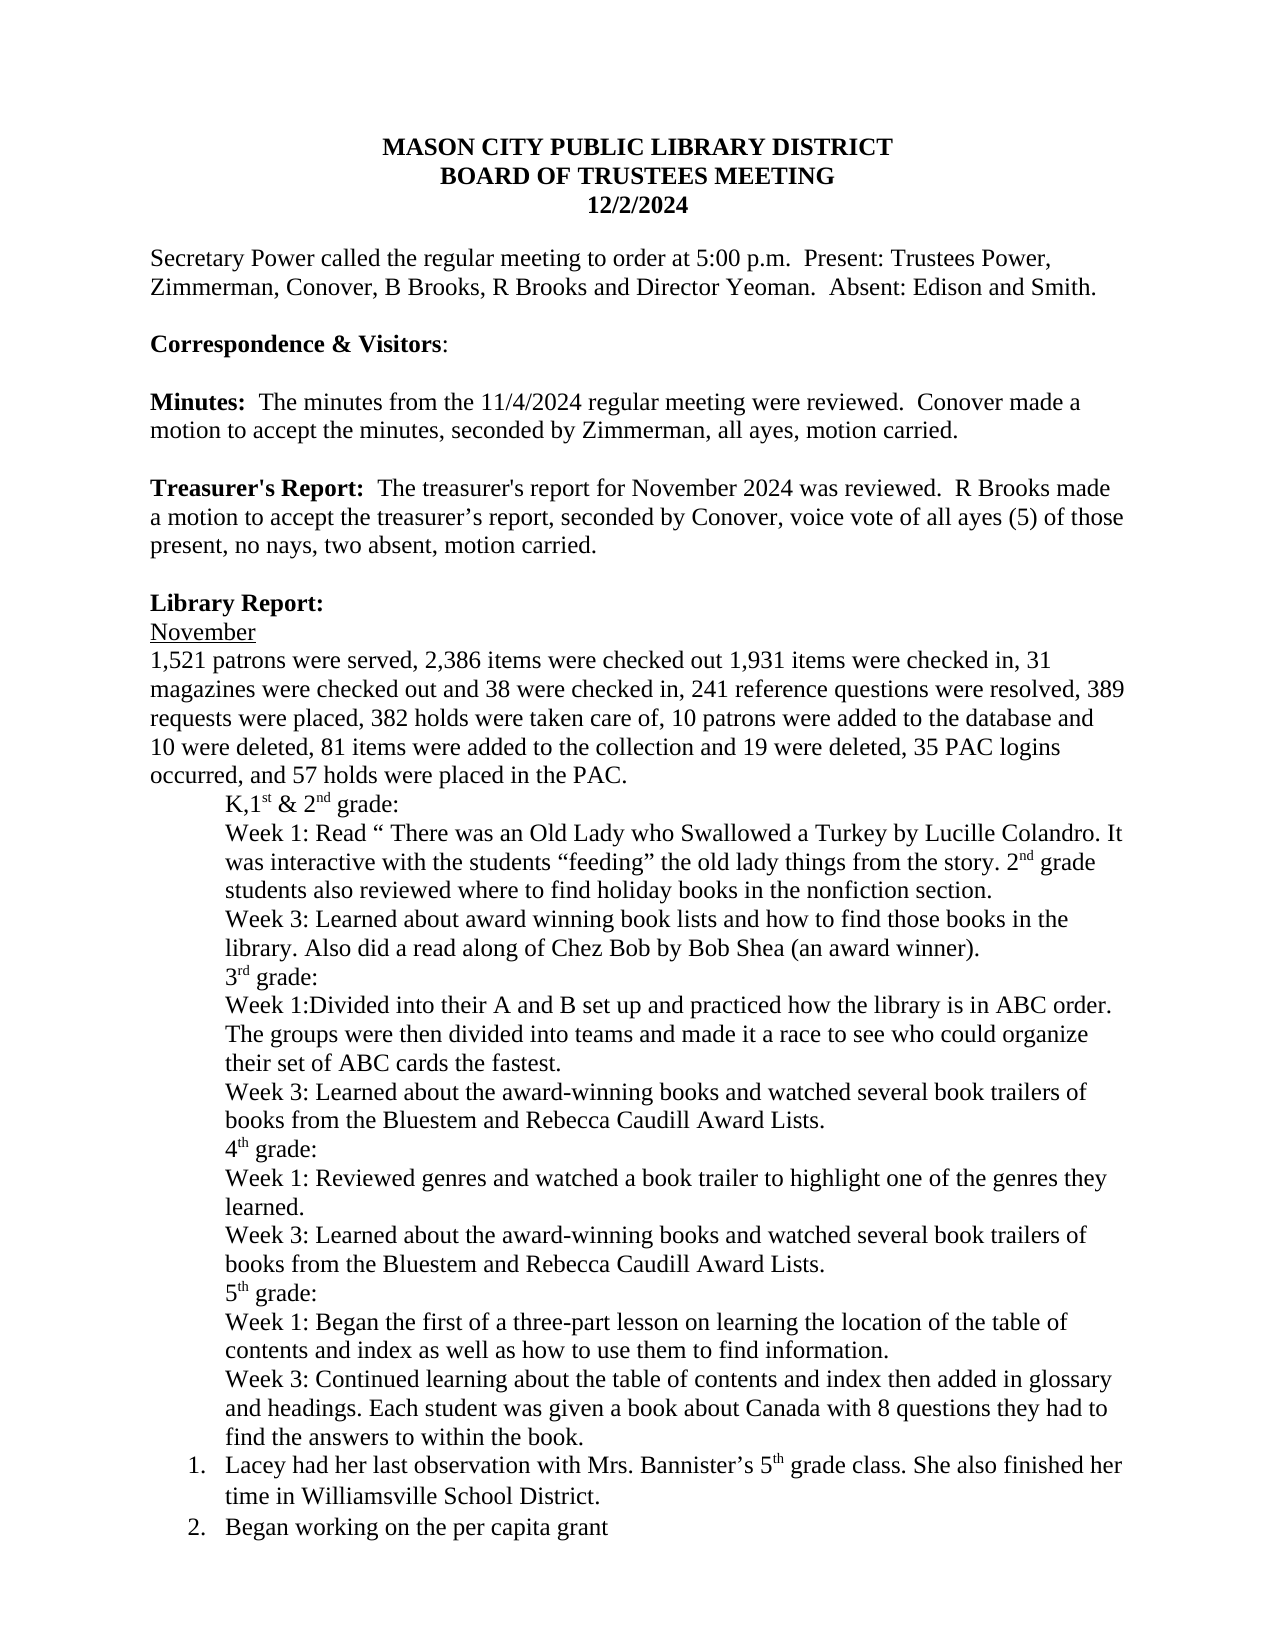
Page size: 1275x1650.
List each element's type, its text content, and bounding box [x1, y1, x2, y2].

text Secretary Power called the regular meeting to order at 5:00 p.m. Present: Trustees Power, Zimmerman, Conover, B Brooks, R Brooks and Director Yeoman. Absent: Edison and Smith. [150, 243, 1125, 300]
text Week 3: Learned about award winning book lists and how to find those books in the library. Also did a read along of Chez Bob by Bob Shea (an award winner). [225, 904, 1125, 962]
title MASON CITY PUBLIC LIBRARY DISTRICT [150, 132, 1125, 161]
text Week 1:Divided into their A and B set up and practiced how the library is in ABC order. The groups were then divided into teams and made it a race to see who could organize their set of ABC cards the fastest. [225, 990, 1125, 1077]
text Minutes: The minutes from the 11/4/2024 regular meeting were reviewed. Conover made a motion to accept the minutes, seconded by Zimmerman, all ayes, motion carried. [150, 387, 1125, 444]
text 5th grade: [225, 1278, 1125, 1307]
text Treasurer's Report: The treasurer's report for November 2024 was reviewed. R Brooks made a motion to accept the treasurer’s report, seconded by Conover, voice vote of all ayes (5) of those present, no nays, two absent, motion carried. [150, 473, 1125, 559]
text K,1st & 2nd grade: [225, 789, 1125, 818]
text Week 1: Read “ There was an Old Lady who Swallowed a Turkey by Lucille Colandro. It was interactive with the students “feeding” the old lady things from the story. 2nd grade students also reviewed where to find holiday books in the nonfiction section. [225, 818, 1125, 904]
text Week 3: Learned about the award-winning books and watched several book trailers of books from the Bluestem and Rebecca Caudill Award Lists. [225, 1077, 1125, 1134]
text Week 1: Began the first of a three-part lesson on learning the location of the table of contents and index as well as how to use them to find information. [225, 1307, 1125, 1364]
text Library Report: [150, 588, 1125, 617]
text 1,521 patrons were served, 2,386 items were checked out 1,931 items were checked in, 31 magazines were checked out and 38 were checked in, 241 reference questions were resolved, 389 requests were placed, 382 holds were taken care of, 10 patrons were added to the database and 10 were deleted, 81 items were added to the collection and 19 were deleted, 35 PAC logins occurred, and 57 holds were placed in the PAC. [150, 645, 1125, 789]
list Began working on the per capita grant [187, 1512, 1125, 1541]
text Correspondence & Visitors: [150, 329, 1125, 358]
text Week 3: Learned about the award-winning books and watched several book trailers of books from the Bluestem and Rebecca Caudill Award Lists. [225, 1220, 1125, 1278]
list Lacey had her last observation with Mrs. Bannister’s 5th grade class. She also finished her time in Williamsville School District. [187, 1450, 1125, 1510]
text BOARD OF TRUSTEES MEETING [150, 161, 1125, 190]
text Week 1: Reviewed genres and watched a book trailer to highlight one of the genres they learned. [225, 1163, 1125, 1220]
text 4th grade: [225, 1134, 1125, 1163]
text November [150, 617, 1125, 645]
text Week 3: Continued learning about the table of contents and index then added in glossary and headings. Each student was given a book about Canada with 8 questions they had to find the answers to within the book. [225, 1364, 1125, 1450]
text 12/2/2024 [150, 190, 1125, 219]
text 3rd grade: [225, 962, 1125, 990]
